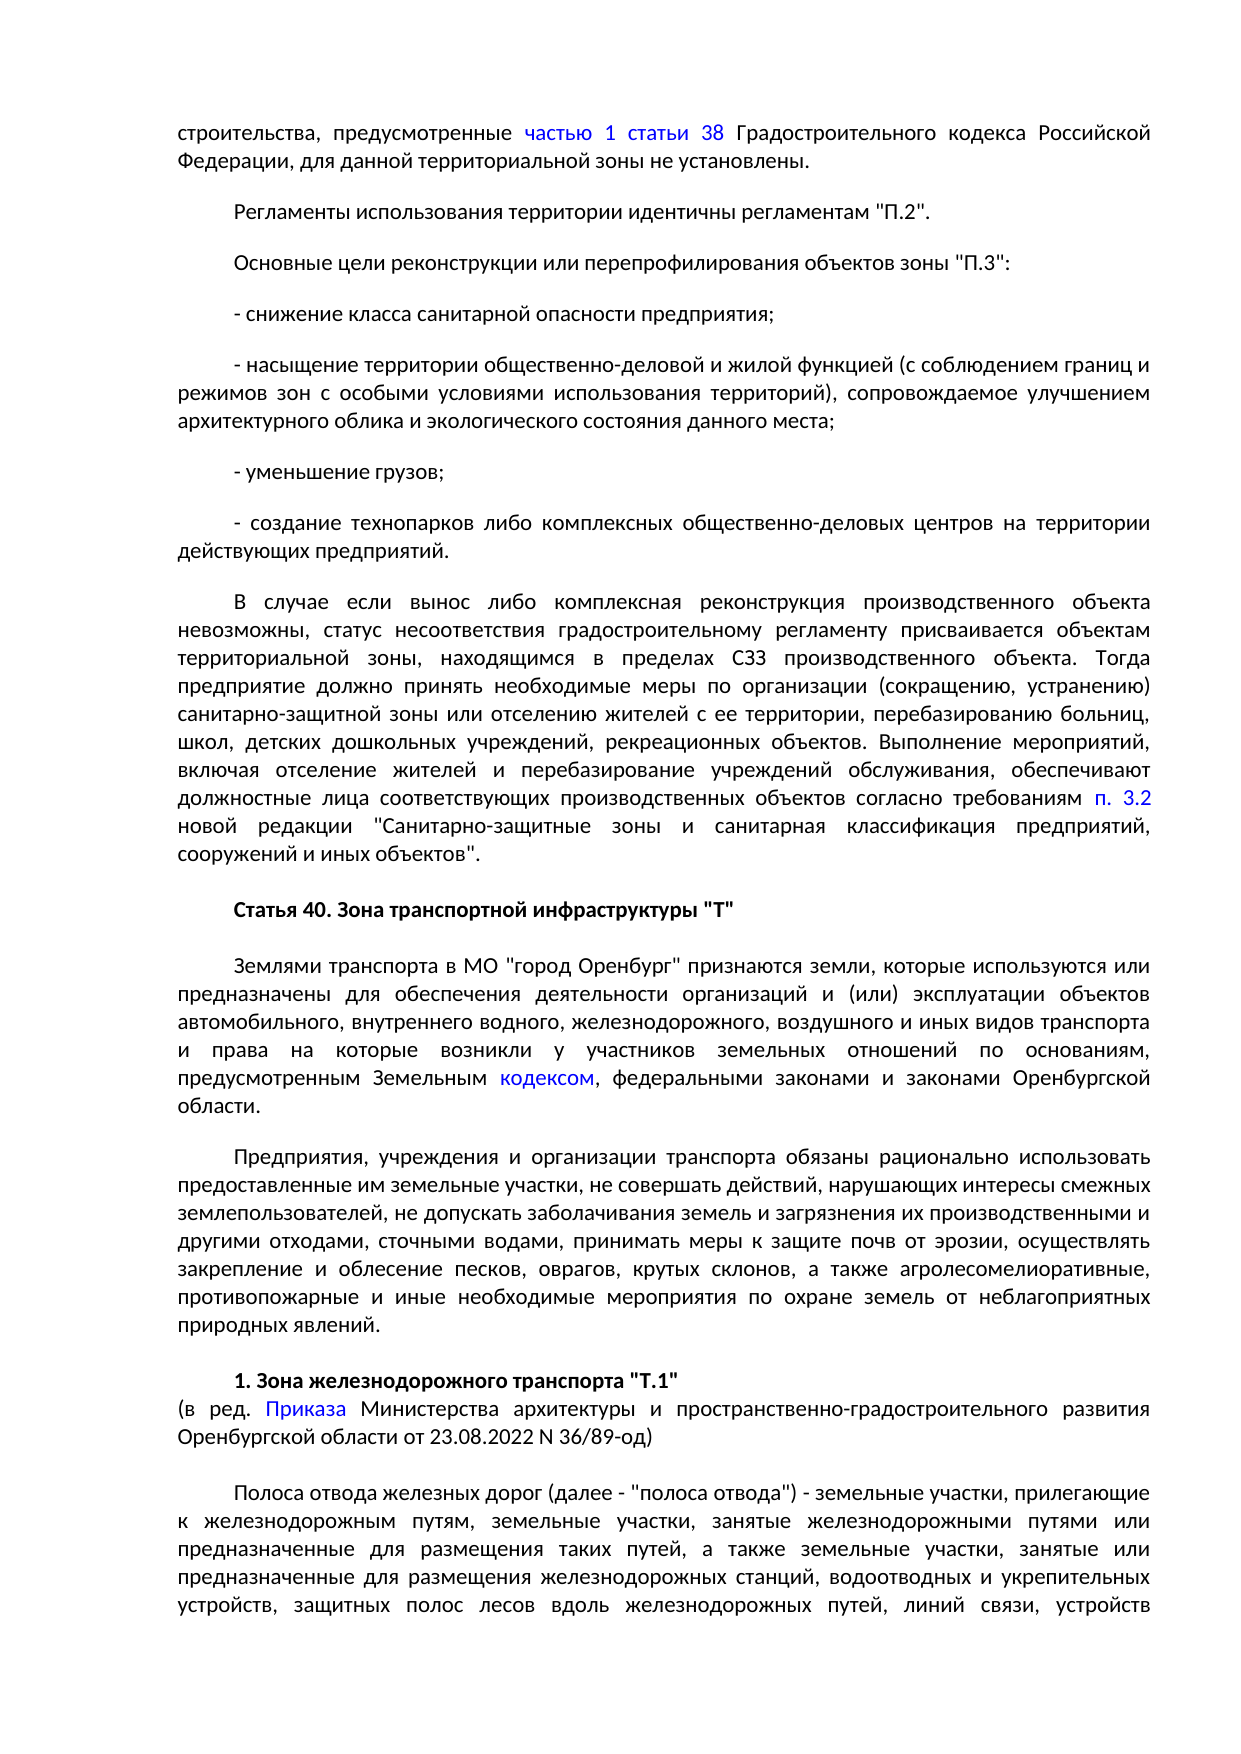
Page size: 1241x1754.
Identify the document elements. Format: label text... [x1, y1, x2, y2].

title 1. Зона железнодорожного транспорта "Т.1" [177, 1366, 1152, 1394]
text Предприятия, учреждения и организации транспорта обязаны рационально использовать предоставленные им земельные участки, не совершать действий, нарушающих интересы смежных землепользователей, не допускать заболачивания земель и загрязнения их производственными и другими отходами, сточными водами, принимать меры к защите почв от эрозии, осуществлять закрепление и облесение песков, оврагов, крутых склонов, а также агролесомелиоративные, противопожарные и иные необходимые мероприятия по охране земель от неблагоприятных природных явлений. [177, 1142, 1152, 1338]
text - насыщение территории общественно-деловой и жилой функцией (с соблюдением границ и режимов зон с особыми условиями использования территорий), сопровождаемое улучшением архитектурного облика и экологического состояния данного места; [177, 350, 1152, 434]
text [177, 118, 1152, 174]
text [177, 1478, 1152, 1618]
title Статья 40. Зона транспортной инфраструктуры "Т" [177, 895, 1152, 923]
text Землями транспорта в МО "город Оренбург" признаются земли, которые используются или предназначены для обеспечения деятельности организаций и (или) эксплуатации объектов автомобильного, внутреннего водного, железнодорожного, воздушного и иных видов транспорта и права на которые возникли у участников земельных отношений по основаниям, предусмотренным Земельным кодексом, федеральными законами и законами Оренбургской области. [177, 951, 1152, 1119]
text В случае если вынос либо комплексная реконструкция производственного объекта невозможны, статус несоответствия градостроительному регламенту присваивается объектам территориальной зоны, находящимся в пределах СЗЗ производственного объекта. Тогда предприятие должно принять необходимые меры по организации (сокращению, устранению) санитарно-защитной зоны или отселению жителей с ее территории, перебазированию больниц, школ, детских дошкольных учреждений, рекреационных объектов. Выполнение мероприятий, включая отселение жителей и перебазирование учреждений обслуживания, обеспечивают должностные лица соответствующих производственных объектов согласно требованиям п. 3.2 новой редакции "Санитарно-защитные зоны и санитарная классификация предприятий, сооружений и иных объектов". [177, 587, 1152, 867]
text - уменьшение грузов; [177, 457, 1152, 485]
text Основные цели реконструкции или перепрофилирования объектов зоны "П.3": [177, 248, 1152, 276]
text Регламенты использования территории идентичны регламентам "П.2". [177, 197, 1152, 225]
text - создание технопарков либо комплексных общественно-деловых центров на территории действующих предприятий. [177, 508, 1152, 564]
text - снижение класса санитарной опасности предприятия; [177, 299, 1152, 327]
text (в ред. Приказа Министерства архитектуры и пространственно-градостроительного развития Оренбургской области от 23.08.2022 N 36/89-од) [177, 1394, 1152, 1450]
